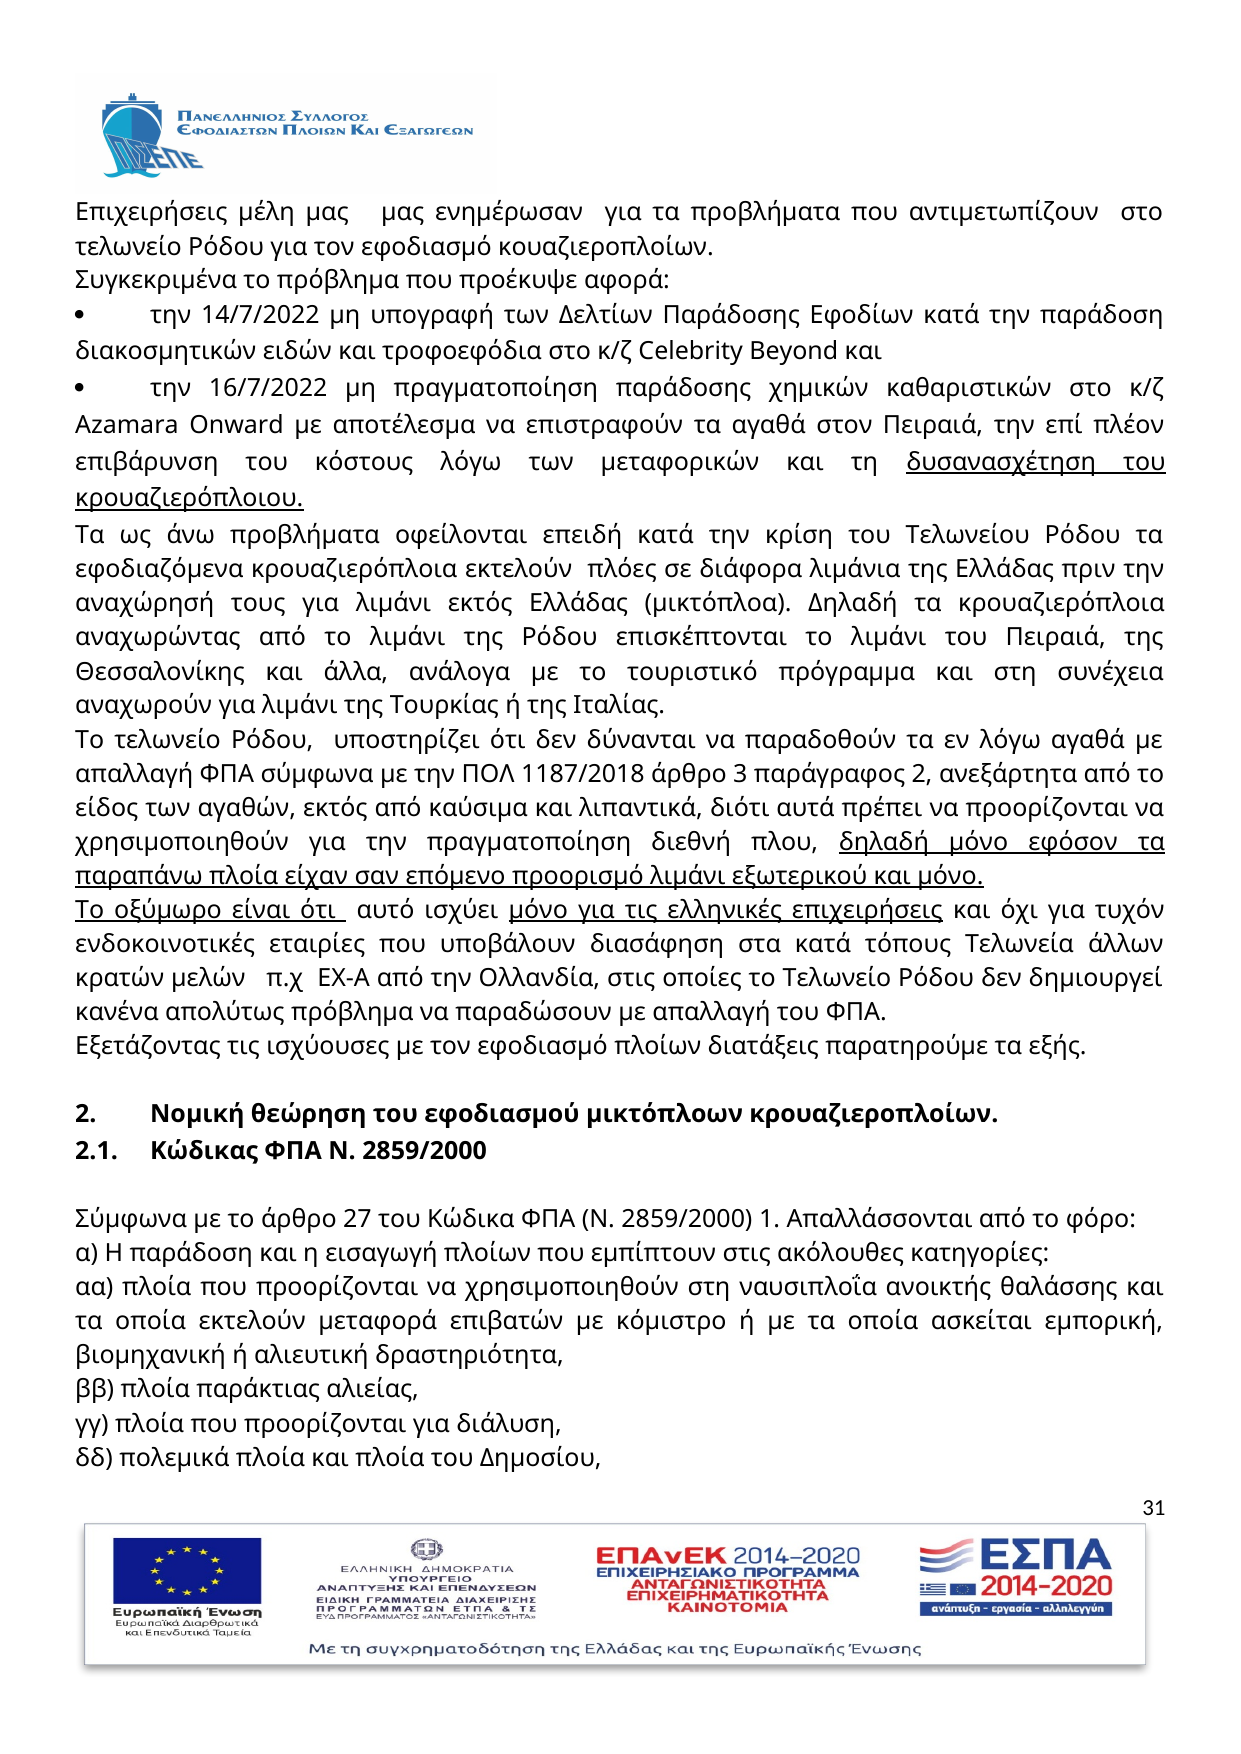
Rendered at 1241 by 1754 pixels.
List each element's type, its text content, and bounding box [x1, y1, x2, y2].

text Σύμφωνα με το άρθρο 27 του Κώδικα ΦΠΑ (Ν. 2859/2000) 1. Απαλλάσσονται από το φόρο: [75, 1201, 1165, 1235]
text ββ) πλοία παράκτιας αλιείας, [75, 1371, 1165, 1405]
text δδ) πολεμικά πλοία και πλοία του Δημοσίου, [75, 1439, 1165, 1473]
list Κώδικας ΦΠΑ Ν. 2859/2000 [75, 1133, 1165, 1167]
text γγ) πλοία που προορίζονται για διάλυση, [75, 1405, 1165, 1439]
text Το οξύμωρο είναι ότι αυτό ισχύει μόνο για τις ελληνικές επιχειρήσεις και όχι για τυχόν ενδοκοινοτικές εταιρίες που υποβάλουν διασάφηση στα κατά τόπους Τελωνεία άλλων κρατών μελών π.χ ΕΧ-Α από την Ολλανδία, στις οποίες το Τελωνείο Ρόδου δεν δημιουργεί κανένα απολύτως πρόβλημα να παραδώσουν με απαλλαγή του ΦΠΑ. [75, 892, 1165, 1028]
text Επιχειρήσεις μέλη μας μας ενημέρωσαν για τα προβλήματα που αντιμετωπίζουν στο τελωνείο Ρόδου για τον εφοδιασμό κουαζιεροπλοίων. [75, 194, 1165, 262]
text α) H παράδοση και η εισαγωγή πλοίων που εμπίπτουν στις ακόλουθες κατηγορίες: [75, 1235, 1165, 1269]
text Το τελωνείο Ρόδου, υποστηρίζει ότι δεν δύνανται να παραδοθούν τα εν λόγω αγαθά με απαλλαγή ΦΠΑ σύμφωνα με την ΠΟΛ 1187/2018 άρθρο 3 παράγραφος 2, ανεξάρτητα από το είδος των αγαθών, εκτός από καύσιμα και λιπαντικά, διότι αυτά πρέπει να προορίζονται να χρησιμοποιηθούν για την πραγματοποίηση διεθνή πλου, δηλαδή μόνο εφόσον τα παραπάνω πλοία είχαν σαν επόμενο προορισμό λιμάνι εξωτερικού και μόνο. [75, 721, 1165, 892]
list την 16/7/2022 μη πραγματοποίηση παράδοσης χημικών καθαριστικών στο κ/ζ Azamara Onward με αποτέλεσμα να επιστραφούν τα αγαθά στον Πειραιά, την επί πλέον επιβάρυνση του κόστους λόγω των μεταφορικών και τη δυσανασχέτηση του κρουαζιερόπλοιου. [75, 370, 1165, 514]
list Νομική θεώρηση του εφοδιασμού μικτόπλοων κρουαζιεροπλοίων. [75, 1096, 1165, 1130]
picture [84, 1523, 1146, 1665]
picture [75, 73, 497, 194]
text Τα ως άνω προβλήματα οφείλονται επειδή κατά την κρίση του Τελωνείου Ρόδου τα εφοδιαζόμενα κρουαζιερόπλοια εκτελούν πλόες σε διάφορα λιμάνια της Ελλάδας πριν την αναχώρησή τους για λιμάνι εκτός Ελλάδας (μικτόπλοα). Δηλαδή τα κρουαζιερόπλοια αναχωρώντας από το λιμάνι της Ρόδου επισκέπτονται το λιμάνι του Πειραιά, της Θεσσαλονίκης και άλλα, ανάλογα με το τουριστικό πρόγραμμα και στη συνέχεια αναχωρούν για λιμάνι της Τουρκίας ή της Ιταλίας. [75, 517, 1165, 721]
text αα) πλοία που προορίζονται να χρησιμοποιηθούν στη ναυσιπλοΐα ανοικτής θαλάσσης και τα οποία εκτελούν μεταφορά επιβατών με κόμιστρο ή με τα οποία ασκείται εμπορική, βιομηχανική ή αλιευτική δραστηριότητα, [75, 1269, 1165, 1371]
list την 14/7/2022 μη υπογραφή των Δελτίων Παράδοσης Εφοδίων κατά την παράδοση διακοσμητικών ειδών και τροφοεφόδια στο κ/ζ Celebrity Beyond και [75, 296, 1165, 367]
text Συγκεκριμένα το πρόβλημα που προέκυψε αφορά: [75, 262, 1165, 296]
text Εξετάζοντας τις ισχύουσες με τον εφοδιασμό πλοίων διατάξεις παρατηρούμε τα εξής. [75, 1028, 1165, 1062]
